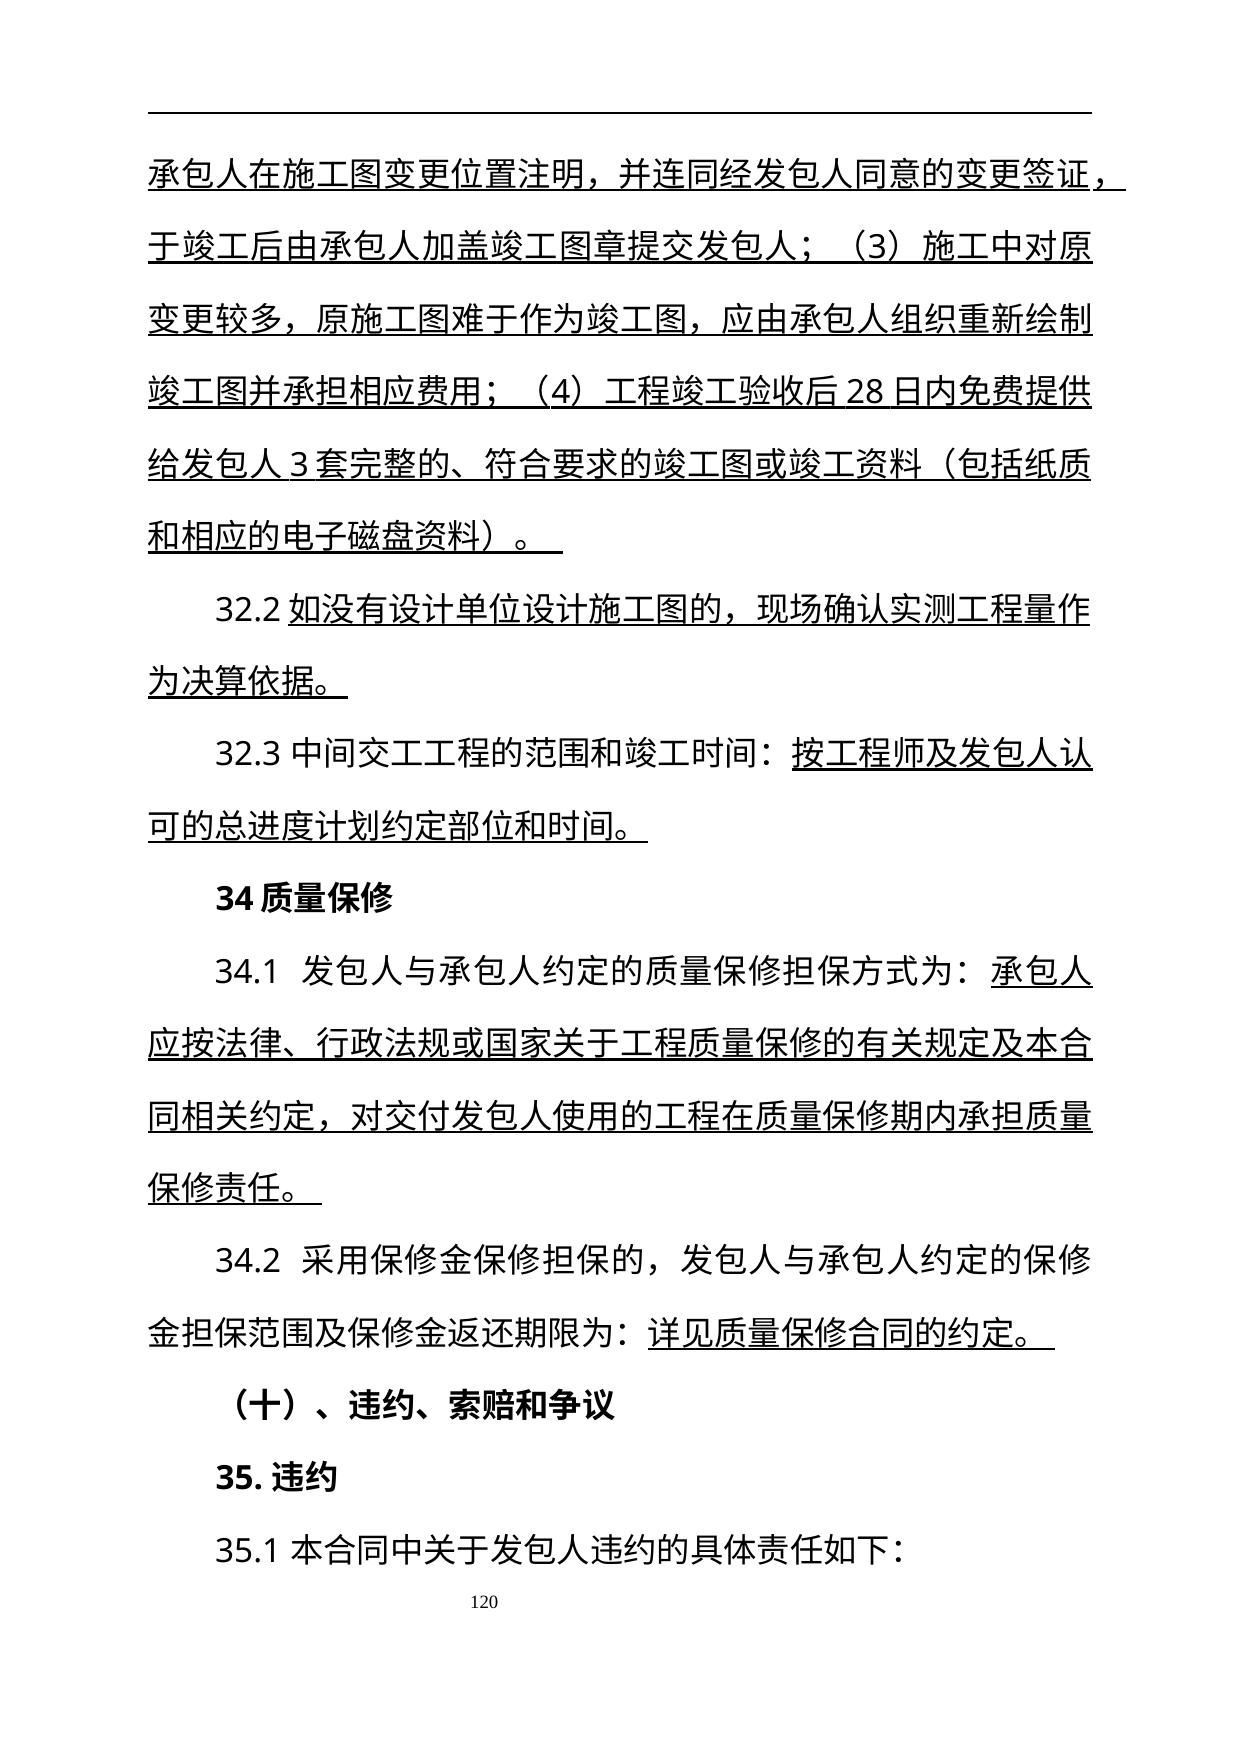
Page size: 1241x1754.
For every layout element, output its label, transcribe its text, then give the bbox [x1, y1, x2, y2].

text 34.1 发包人与承包人约定的质量保修担保方式为：承包人应按法律、行政法规或国家关于工程质量保修的有关规定及本合同相关约定，对交付发包人使用的工程在质量保修期内承担质量保修责任。 [148, 944, 1092, 1058]
text （十）、违约、索赔和争议 [148, 1379, 1092, 1427]
text 35.1 本合同中关于发包人违约的具体责任如下： [148, 1524, 1092, 1572]
text 35. 违约 [148, 1451, 1092, 1499]
text 32.2如没有设计单位设计施工图的，现场确认实测工程量作为决算依据。 [148, 582, 1092, 703]
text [148, 148, 1092, 261]
text 34.1 发包人与承包人约定的质量保修担保方式为：承包人应按法律、行政法规或国家关于工程质量保修的有关规定及本合同相关约定，对交付发包人使用的工程在质量保修期内承担质量保修责任。 [148, 1133, 1092, 1210]
text 34.2 采用保修金保修担保的，发包人与承包人约定的保修金担保范围及保修金返还期限为：详见质量保修合同的约定。 [148, 1234, 1092, 1355]
text 34.1 发包人与承包人约定的质量保修担保方式为：承包人应按法律、行政法规或国家关于工程质量保修的有关规定及本合同相关约定，对交付发包人使用的工程在质量保修期内承担质量保修责任。 [148, 1061, 1092, 1131]
text 34质量保修 [148, 872, 1092, 920]
text 32.3 中间交工工程的范围和竣工时间：按工程师及发包人认可的总进度计划约定部位和时间。 [148, 727, 1092, 848]
